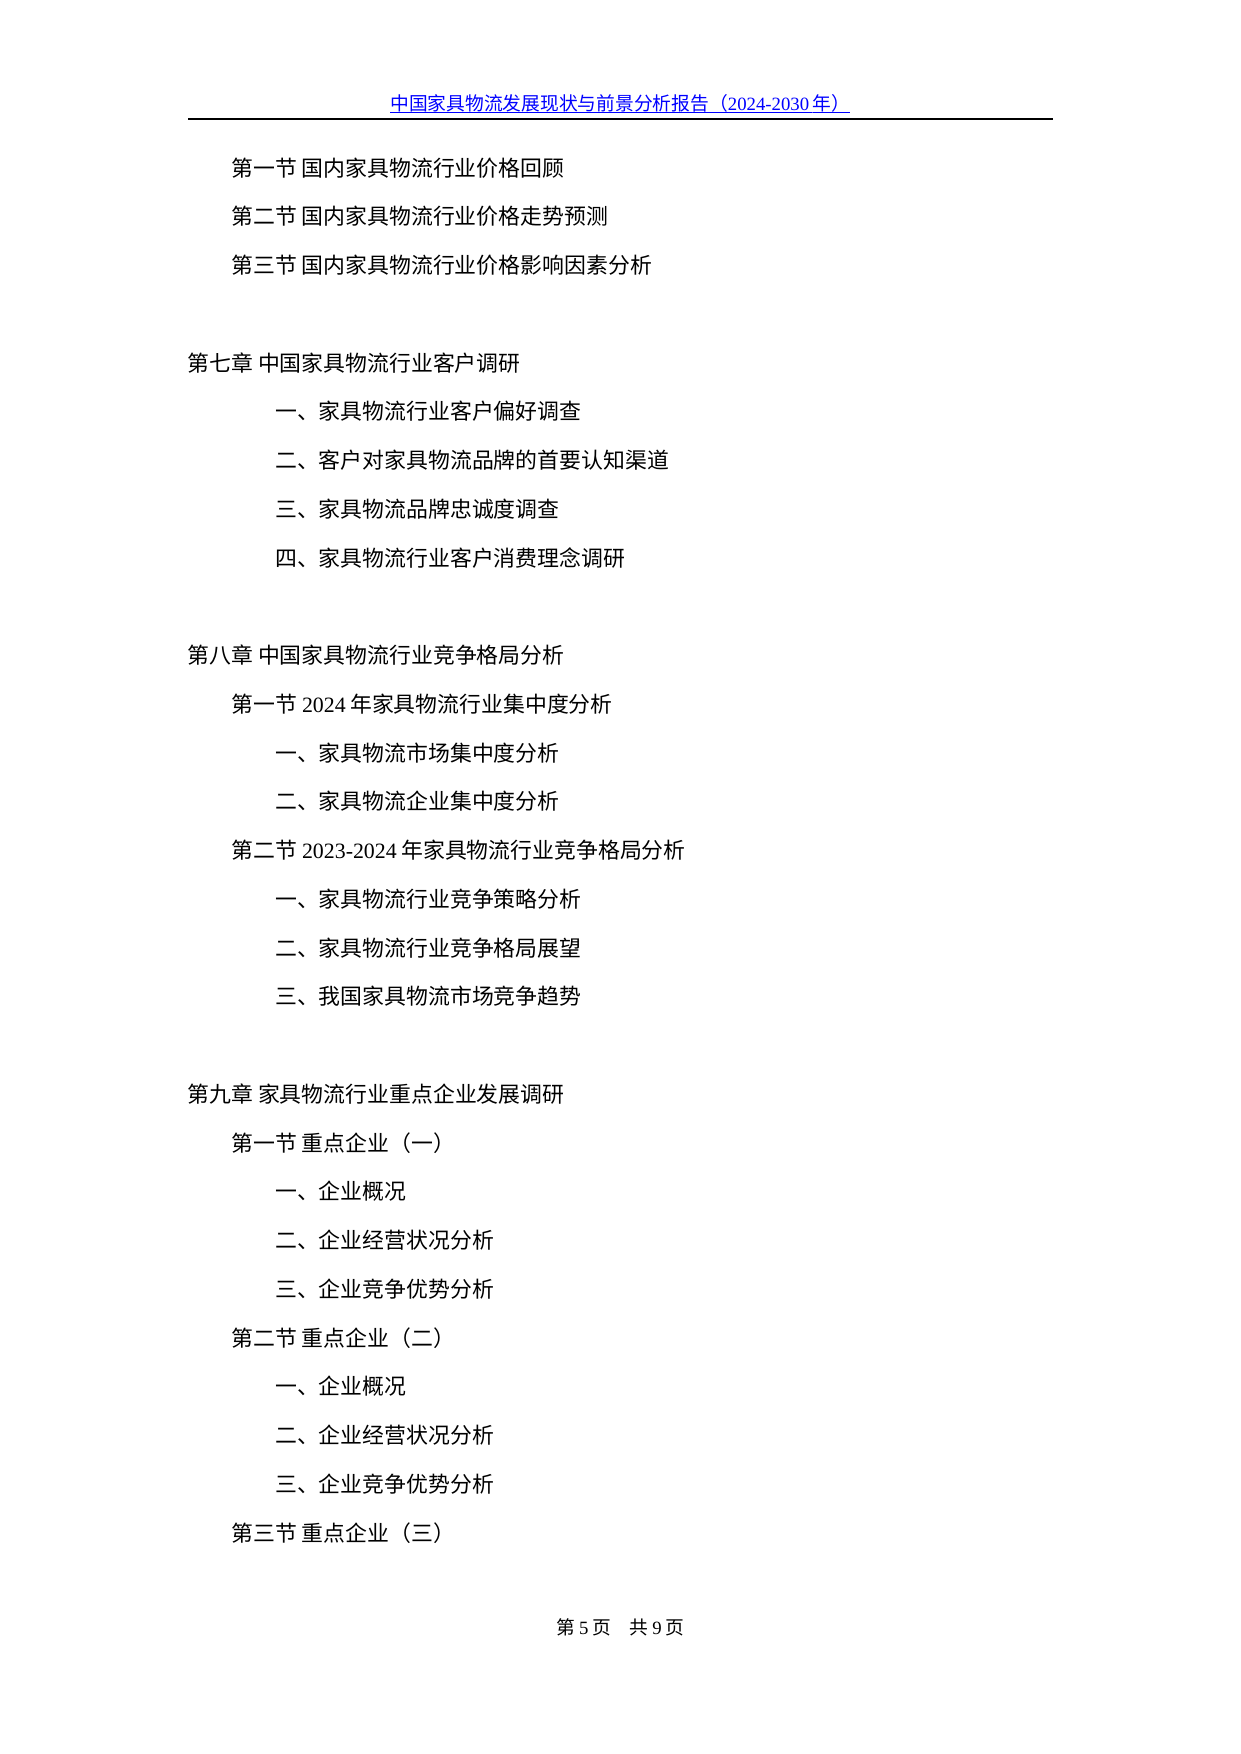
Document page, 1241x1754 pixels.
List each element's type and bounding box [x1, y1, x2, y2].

text [187, 150, 1053, 1548]
